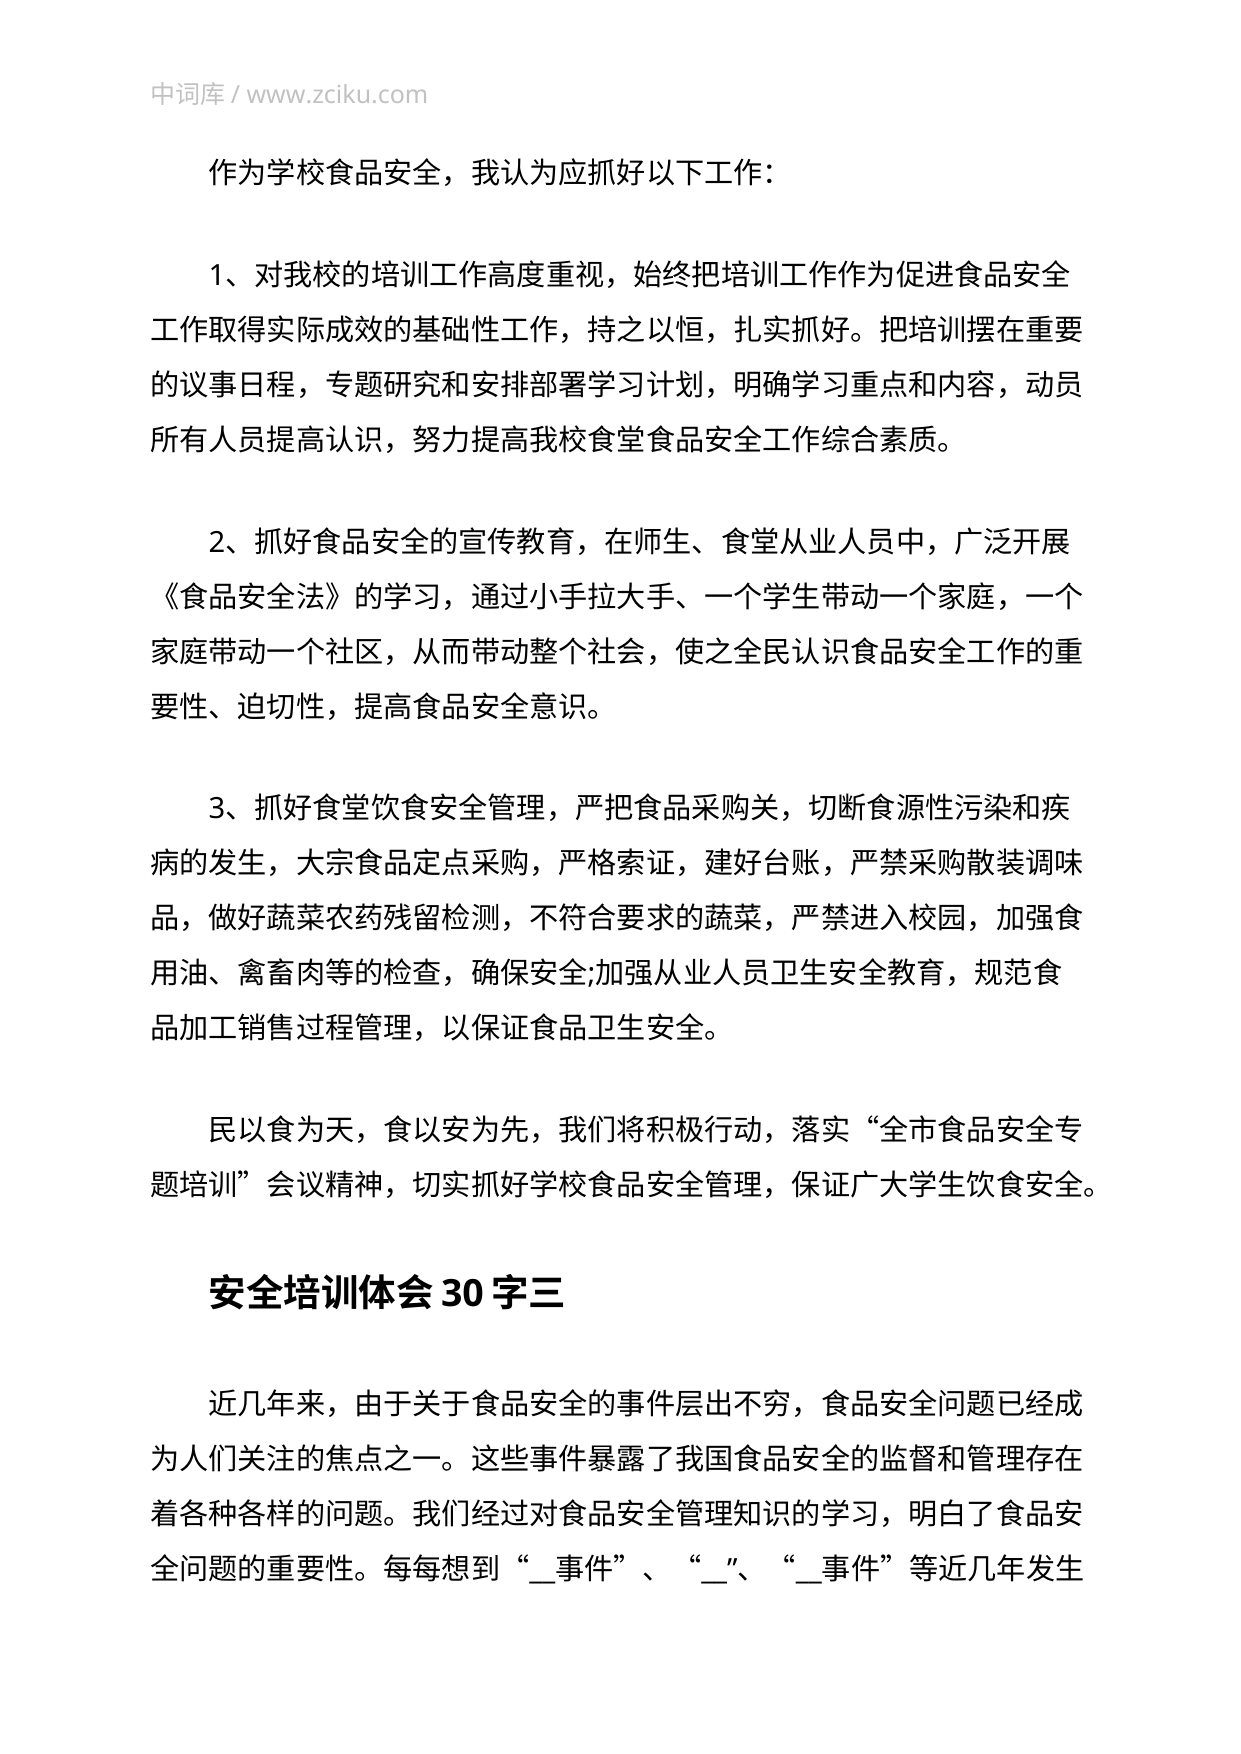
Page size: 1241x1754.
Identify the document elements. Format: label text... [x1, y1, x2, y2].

text 作为学校食品安全，我认为应抓好以下工作： [150, 150, 1090, 192]
text 3、抓好食堂饮食安全管理，严把食品采购关，切断食源性污染和疾病的发生，大宗食品定点采购，严格索证，建好台账，严禁采购散装调味品，做好蔬菜农药残留检测，不符合要求的蔬菜，严禁进入校园，加强食用油、禽畜肉等的检查，确保安全;加强从业人员卫生安全教育，规范食品加工销售过程管理，以保证食品卫生安全。 [150, 785, 1090, 1047]
text 安全培训体会30字三 [150, 1263, 1090, 1318]
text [150, 1381, 1090, 1588]
text 2、抓好食品安全的宣传教育，在师生、食堂从业人员中，广泛开展《食品安全法》的学习，通过小手拉大手、一个学生带动一个家庭，一个家庭带动一个社区，从而带动整个社会，使之全民认识食品安全工作的重要性、迫切性，提高食品安全意识。 [150, 518, 1090, 725]
text 1、对我校的培训工作高度重视，始终把培训工作作为促进食品安全工作取得实际成效的基础性工作，持之以恒，扎实抓好。把培训摆在重要的议事日程，专题研究和安排部署学习计划，明确学习重点和内容，动员所有人员提高认识，努力提高我校食堂食品安全工作综合素质。 [150, 252, 1090, 459]
text 民以食为天，食以安为先，我们将积极行动，落实“全市食品安全专题培训”会议精神，切实抓好学校食品安全管理，保证广大学生饮食安全。 [150, 1106, 1090, 1204]
